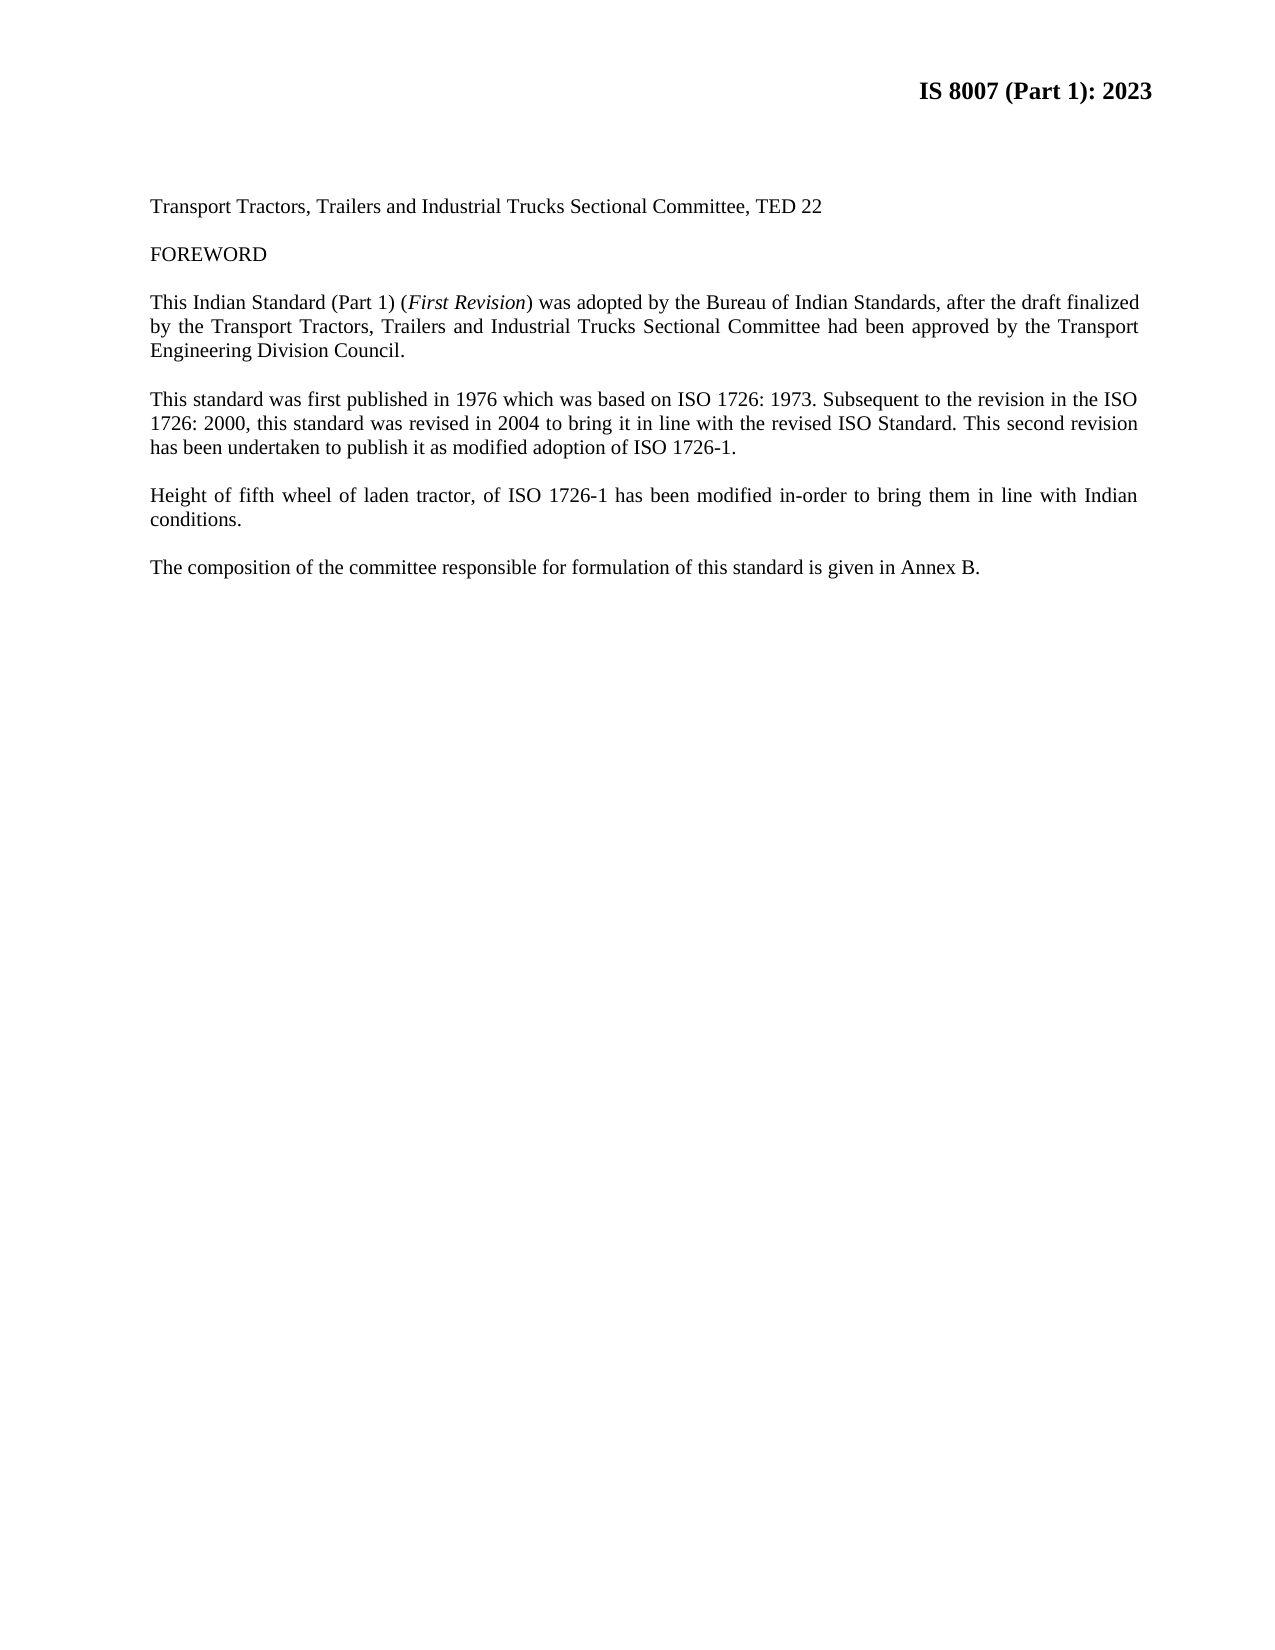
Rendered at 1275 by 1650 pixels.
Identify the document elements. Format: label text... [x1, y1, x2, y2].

text FOREWORD [150, 242, 1152, 266]
text Transport Tractors, Trailers and Industrial Trucks Sectional Committee, TED 22 [150, 194, 1152, 218]
text Height of fifth wheel of laden tractor, of ISO 1726-1 has been modified in-order to bring them in line with Indian conditions. [150, 483, 1140, 531]
text This Indian Standard (Part 1) (First Revision) was adopted by the Bureau of Indian Standards, after the draft finalized by the Transport Tractors, Trailers and Industrial Trucks Sectional Committee had been approved by the Transport Engineering Division Council. [150, 290, 1140, 362]
text The composition of the committee responsible for formulation of this standard is given in Annex B. [150, 555, 1139, 579]
text This standard was first published in 1976 which was based on ISO 1726: 1973. Subsequent to the revision in the ISO 1726: 2000, this standard was revised in 2004 to bring it in line with the revised ISO Standard. This second revision has been undertaken to publish it as modified adoption of ISO 1726-1. [150, 386, 1140, 459]
